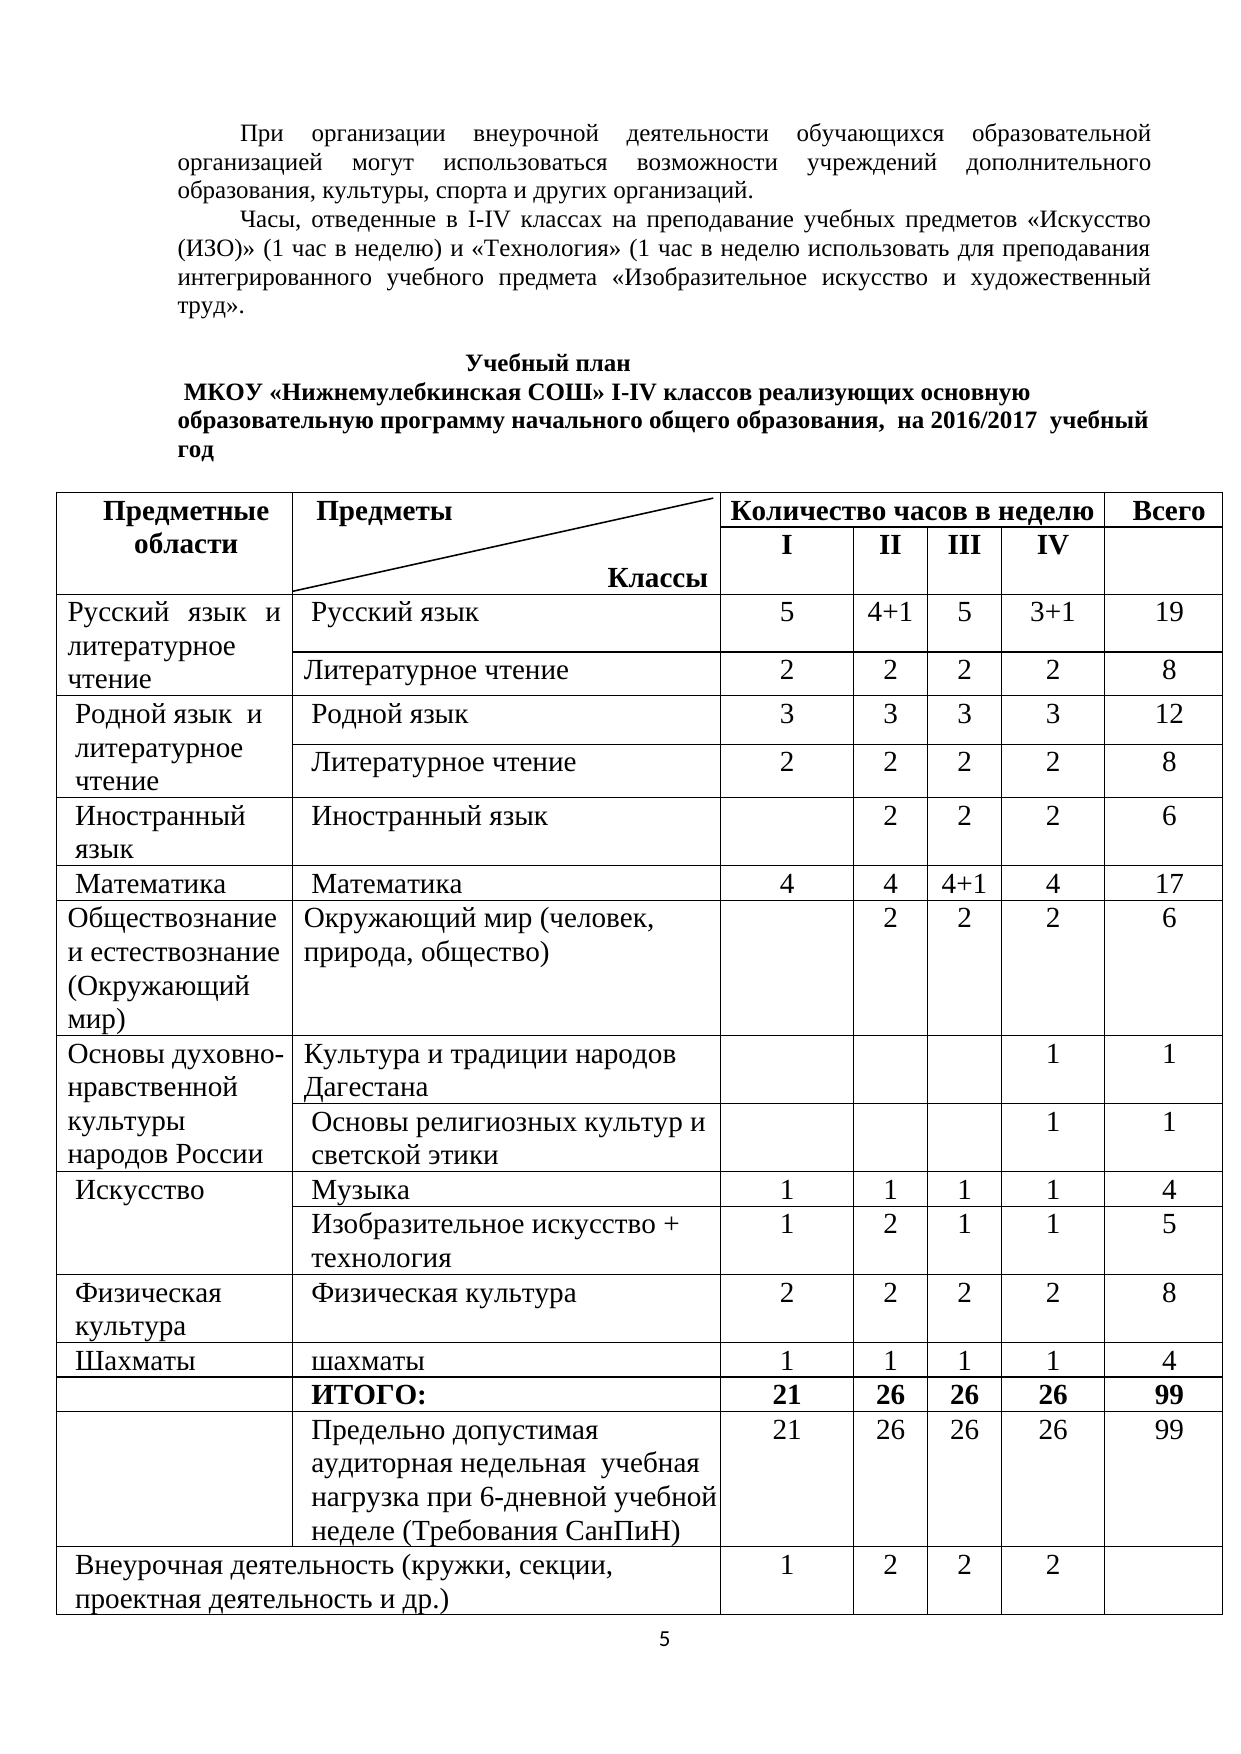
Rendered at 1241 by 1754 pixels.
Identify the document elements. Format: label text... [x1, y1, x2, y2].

table_cell 4 [854, 866, 927, 899]
table_cell 1 [1002, 1207, 1104, 1274]
table_cell 1 [1105, 1104, 1222, 1171]
table_cell 1 [1002, 1036, 1104, 1103]
table_cell 26 [928, 1378, 1001, 1411]
table_cell [854, 1104, 927, 1171]
table_cell 4 [1105, 1172, 1222, 1206]
table_cell Искусство [57, 1172, 292, 1274]
table_cell 3 [854, 696, 927, 743]
table_cell 17 [1105, 866, 1222, 899]
table_cell 8 [1105, 745, 1222, 797]
table_cell 4+1 [854, 595, 927, 651]
table_cell 2 [721, 745, 853, 797]
table_cell 1 [721, 1207, 853, 1274]
table_cell II [854, 528, 927, 593]
table_cell 2 [854, 1207, 927, 1274]
table_cell IV [1002, 528, 1104, 593]
table_cell 6 [1105, 798, 1222, 865]
table_cell 99 [1105, 1378, 1222, 1411]
table_cell 2 [1002, 653, 1104, 695]
table_cell Иностранный язык [57, 798, 292, 865]
table_cell 2 [854, 653, 927, 695]
table_cell Окружающий мир (человек, природа, общество) [293, 901, 720, 1035]
table_header Предметы Классы [293, 493, 720, 593]
table_cell 1 [928, 1343, 1001, 1376]
table_header Количество часов в неделю [721, 493, 1104, 526]
table_cell ИТОГО: [293, 1378, 720, 1411]
table_cell 2 [854, 1547, 927, 1614]
table_header Всего [1105, 493, 1222, 526]
table_cell [57, 1378, 292, 1411]
table_cell Основы религиозных культур и светской этики [293, 1104, 720, 1171]
table_cell 1 [1105, 1036, 1222, 1103]
table_cell 2 [1002, 798, 1104, 865]
table_cell 19 [1105, 595, 1222, 651]
table_cell Обществознание и естествознание (Окружающий мир) [57, 901, 292, 1035]
table_cell Иностранный язык [293, 798, 720, 865]
table_cell Русский язык [293, 595, 720, 651]
table_cell Музыка [293, 1172, 720, 1206]
table_cell Предельно допустимая аудиторная недельная учебная нагрузка при 6-дневной учебной неделе (Требования СанПиН) [293, 1412, 720, 1546]
table_cell 2 [721, 653, 853, 695]
table_cell 2 [1002, 745, 1104, 797]
table_cell шахматы [293, 1343, 720, 1376]
table_cell 3 [1002, 696, 1104, 743]
table_cell 2 [854, 1275, 927, 1342]
table_cell 4 [1002, 866, 1104, 899]
table_cell 5 [1105, 1207, 1222, 1274]
table_cell 3 [928, 696, 1001, 743]
table_cell 1 [721, 1547, 853, 1614]
table_cell 3 [721, 696, 853, 743]
table_cell 2 [854, 901, 927, 1035]
table_header Предметные области [57, 493, 292, 593]
table_cell Родной язык [293, 696, 720, 743]
text Часы, отведенные в I-IV классах на преподавание учебных предметов «Искусство (ИЗО)» (1 час в неделю) и «Технология» (1 час в неделю использовать для преподавания интегрированного учебного предмета «Изобразительное искусство и художественный труд». [177, 204, 1152, 319]
table_cell Физическая культура [293, 1275, 720, 1342]
table_cell 4 [1105, 1343, 1222, 1376]
table_cell 5 [721, 595, 853, 651]
table_cell [1105, 1547, 1222, 1614]
table_cell 26 [854, 1378, 927, 1411]
table_cell 4 [721, 866, 853, 899]
table_cell Внеурочная деятельность (кружки, секции, проектная деятельность и др.) [57, 1547, 720, 1614]
table_cell 1 [928, 1207, 1001, 1274]
table_cell Основы духовно-нравственной культуры народов России [57, 1036, 292, 1171]
table_cell [721, 1104, 853, 1171]
table_cell Литературное чтение [293, 653, 720, 695]
table_cell 5 [928, 595, 1001, 651]
table_cell 99 [1105, 1412, 1222, 1546]
table_cell 1 [928, 1172, 1001, 1206]
table_cell 8 [1105, 653, 1222, 695]
title Учебный план [177, 348, 1152, 377]
table_cell Культура и традиции народов Дагестана [293, 1036, 720, 1103]
table_cell 2 [854, 798, 927, 865]
table_cell 1 [721, 1172, 853, 1206]
table_cell 12 [1105, 696, 1222, 743]
table_cell 1 [1002, 1104, 1104, 1171]
table_cell [57, 1412, 292, 1546]
table_cell III [928, 528, 1001, 593]
table_cell 6 [1105, 901, 1222, 1035]
table_cell Шахматы [57, 1343, 292, 1376]
table_cell [1105, 528, 1222, 593]
table_cell [721, 901, 853, 1035]
table_cell 1 [854, 1172, 927, 1206]
table_cell 26 [854, 1412, 927, 1546]
table_cell 21 [721, 1412, 853, 1546]
table_cell [928, 1036, 1001, 1103]
table_cell Математика [293, 866, 720, 899]
table_cell Родной язык и литературное чтение [57, 696, 292, 797]
table_cell Физическая культура [57, 1275, 292, 1342]
table_cell [721, 1036, 853, 1103]
table_cell [854, 1036, 927, 1103]
table_cell 1 [1002, 1172, 1104, 1206]
table_cell Математика [57, 866, 292, 899]
table_cell 3+1 [1002, 595, 1104, 651]
table_cell 2 [721, 1275, 853, 1342]
table_cell 1 [1002, 1343, 1104, 1376]
table_cell 1 [721, 1343, 853, 1376]
table_cell 26 [928, 1412, 1001, 1546]
table_cell 2 [928, 1275, 1001, 1342]
table_cell 2 [928, 798, 1001, 865]
table_cell Литературное чтение [293, 745, 720, 797]
table_cell 2 [1002, 901, 1104, 1035]
table_cell 2 [928, 1547, 1001, 1614]
table_cell 2 [928, 745, 1001, 797]
table_cell I [721, 528, 853, 593]
table_cell 26 [1002, 1378, 1104, 1411]
table_cell 2 [928, 901, 1001, 1035]
table_cell 21 [721, 1378, 853, 1411]
table_cell Изобразительное искусство + технология [293, 1207, 720, 1274]
table_cell 2 [928, 653, 1001, 695]
table_cell Русский язык и литературное чтение [57, 595, 292, 695]
table_cell 2 [1002, 1547, 1104, 1614]
table_cell 2 [854, 745, 927, 797]
table_cell 4+1 [928, 866, 1001, 899]
table_cell [928, 1104, 1001, 1171]
table_cell [721, 798, 853, 865]
text При организации внеурочной деятельности обучающихся образовательной организацией могут использоваться возможности учреждений дополнительного образования, культуры, спорта и других организаций. [177, 118, 1152, 204]
table_cell 26 [1002, 1412, 1104, 1546]
table_cell 8 [1105, 1275, 1222, 1342]
table_cell 2 [1002, 1275, 1104, 1342]
table_cell 1 [854, 1343, 927, 1376]
title МКОУ «Нижнемулебкинская СОШ» I-IV классов реализующих основную образовательную программу начального общего образования, на 2016/2017 учебный год [177, 377, 1152, 463]
